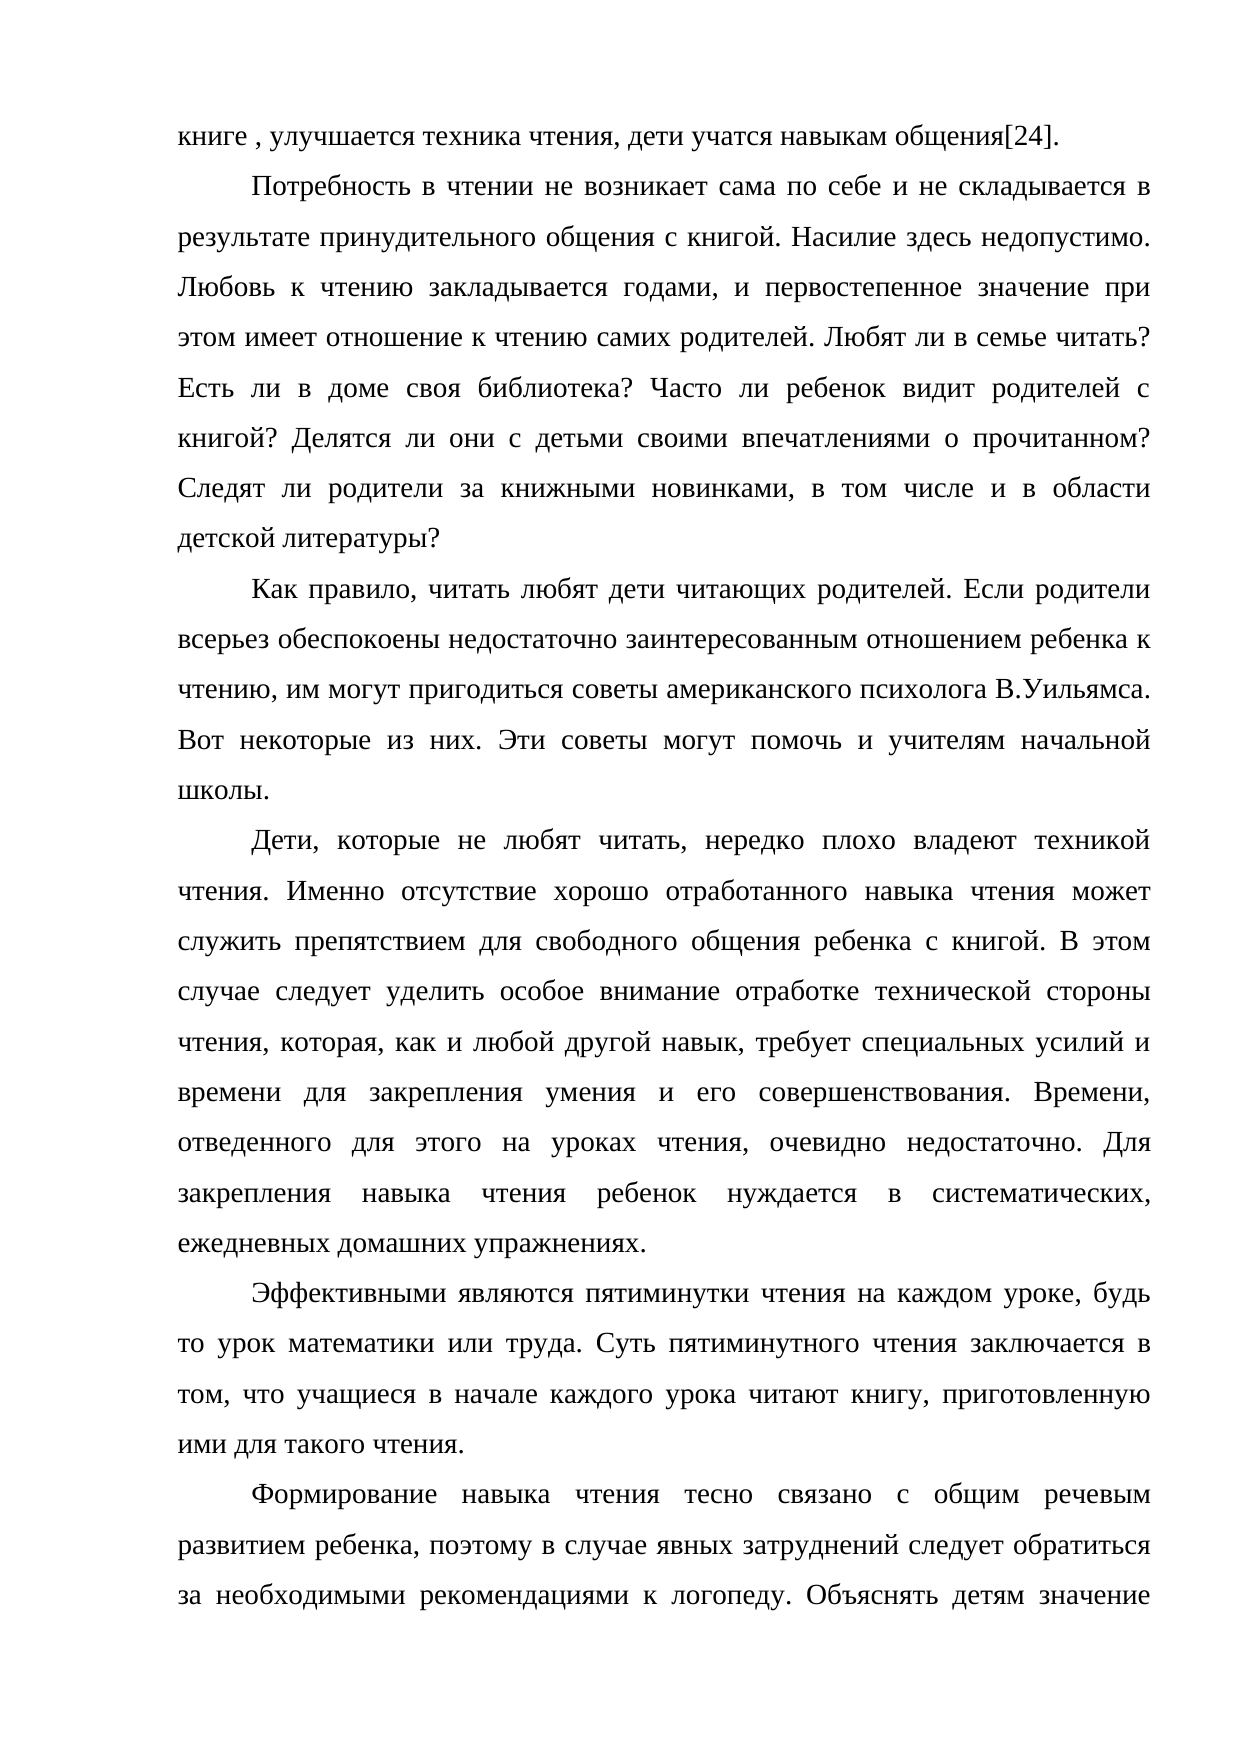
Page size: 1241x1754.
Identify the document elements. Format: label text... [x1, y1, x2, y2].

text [177, 118, 1152, 152]
text Эффективными являются пятиминутки чтения на каждом уроке, будь то урок математики или труда. Суть пятиминутного чтения заключается в том, что учащиеся в начале каждого урока читают книгу, приготовленную ими для такого чтения. [177, 1275, 1152, 1460]
text Как правило, читать любят дети читающих родителей. Если родители всерьез обеспокоены недостаточно заинтересованным отношением ребенка к чтению, им могут пригодиться советы американского психолога В.Уильямса. Вот некоторые из них. Эти советы могут помочь и учителям начальной школы. [177, 571, 1152, 806]
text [177, 1477, 1152, 1611]
text Дети, которые не любят читать, нередко плохо владеют техникой чтения. Именно отсутствие хорошо отработанного навыка чтения может служить препятствием для свободного общения ребенка с книгой. В этом случае следует уделить особое внимание отработке технической стороны чтения, которая, как и любой другой навык, требует специальных усилий и времени для закрепления умения и его совершенствования. Времени, отведенного для этого на уроках чтения, очевидно недостаточно. Для закрепления навыка чтения ребенок нуждается в систематических, ежедневных домашних упражнениях. [177, 822, 1152, 1258]
text Потребность в чтении не возникает сама по себе и не складывается в результате принудительного общения с книгой. Насилие здесь недопустимо. Любовь к чтению закладывается годами, и первостепенное значение при этом имеет отношение к чтению самих родителей. Любят ли в семье читать? Есть ли в доме своя библиотека? Часто ли ребенок видит родителей с книгой? Делятся ли они с детьми своими впечатлениями о прочитанном? Следят ли родители за книжными новинками, в том числе и в области детской литературы? [177, 168, 1152, 554]
